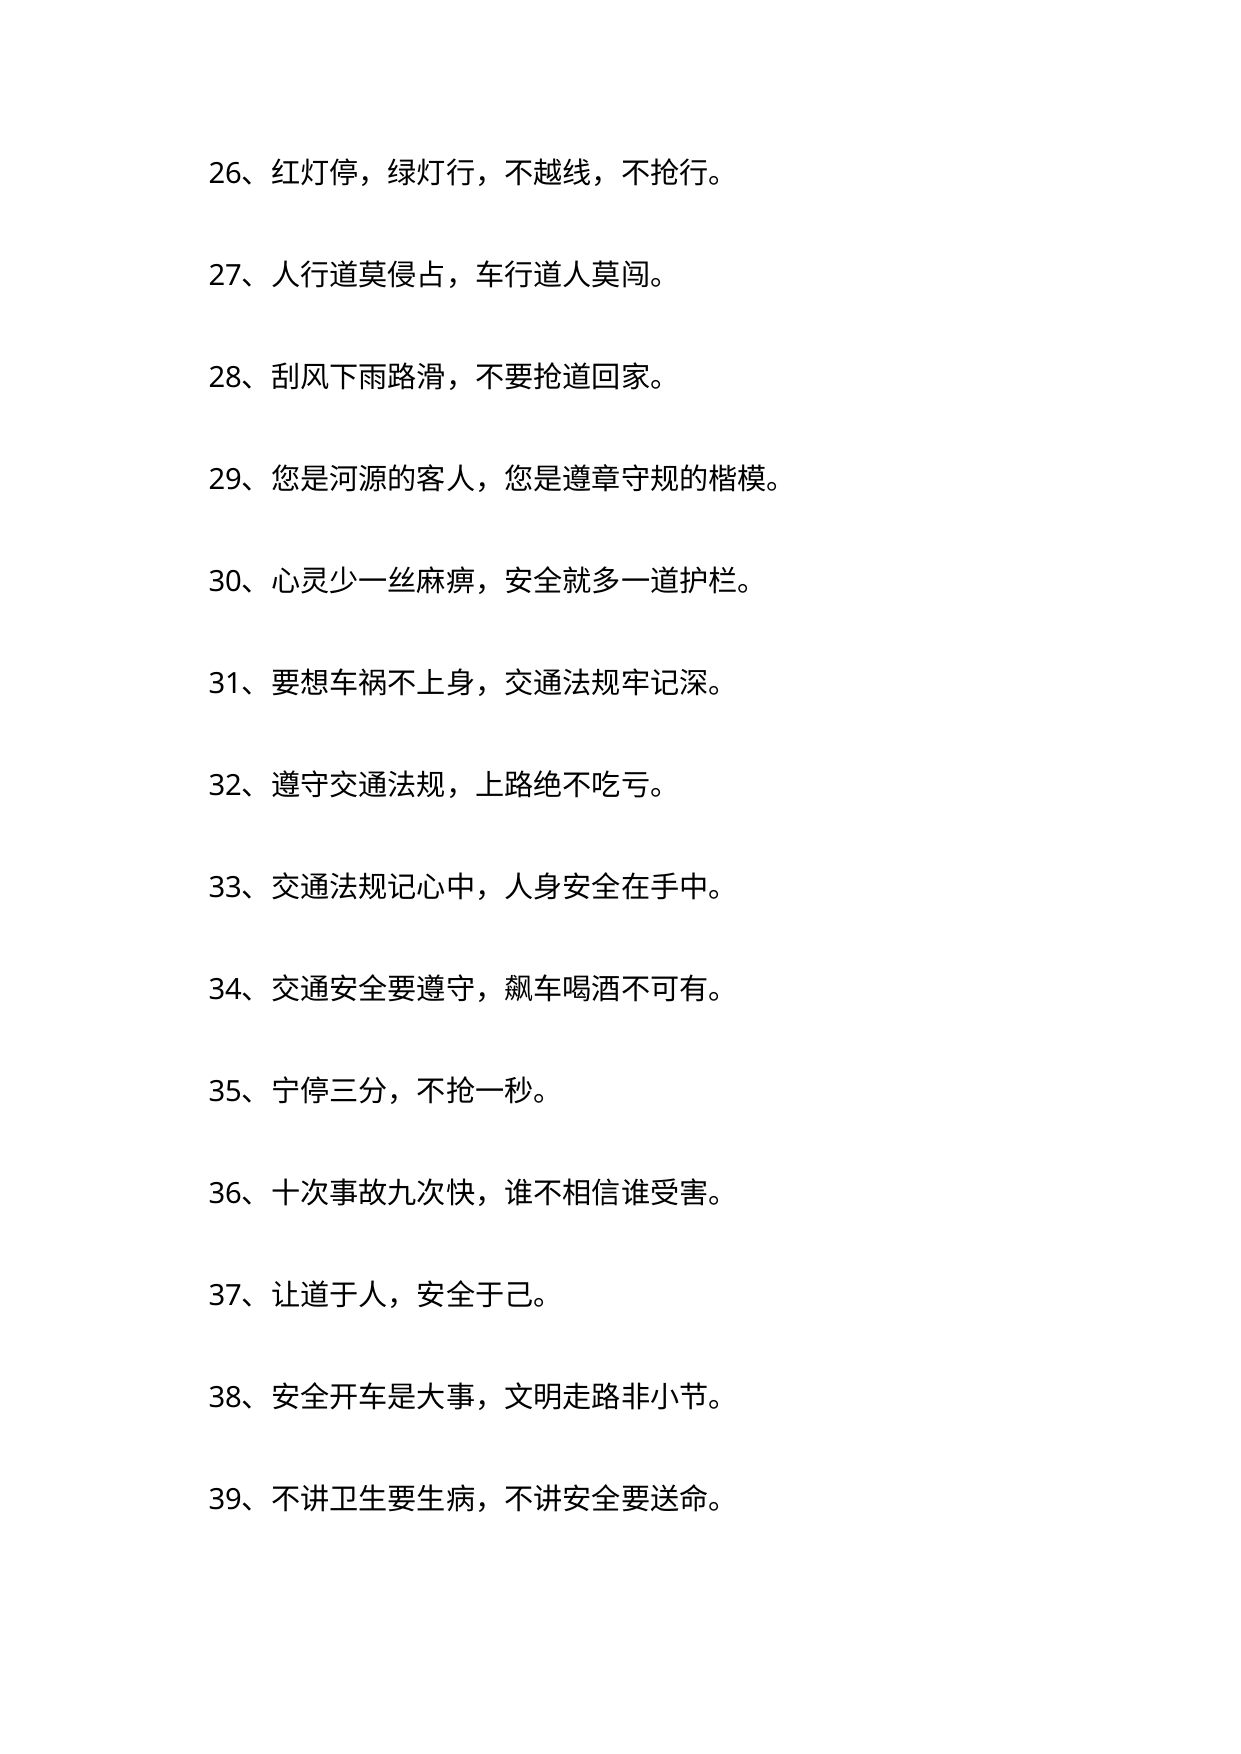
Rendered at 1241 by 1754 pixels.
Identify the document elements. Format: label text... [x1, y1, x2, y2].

text 39、不讲卫生要生病，不讲安全要送命。 [150, 1476, 1090, 1518]
text 29、您是河源的客人，您是遵章守规的楷模。 [150, 456, 1090, 498]
text 26、红灯停，绿灯行，不越线，不抢行。 [150, 150, 1090, 192]
text 28、刮风下雨路滑，不要抢道回家。 [150, 354, 1090, 396]
text 35、宁停三分，不抢一秒。 [150, 1068, 1090, 1110]
text 27、人行道莫侵占，车行道人莫闯。 [150, 252, 1090, 294]
text 32、遵守交通法规，上路绝不吃亏。 [150, 762, 1090, 804]
text 34、交通安全要遵守，飙车喝酒不可有。 [150, 966, 1090, 1008]
text 30、心灵少一丝麻痹，安全就多一道护栏。 [150, 558, 1090, 600]
text 38、安全开车是大事，文明走路非小节。 [150, 1374, 1090, 1416]
text 33、交通法规记心中，人身安全在手中。 [150, 864, 1090, 906]
text 31、要想车祸不上身，交通法规牢记深。 [150, 660, 1090, 702]
text 37、让道于人，安全于己。 [150, 1272, 1090, 1314]
text 36、十次事故九次快，谁不相信谁受害。 [150, 1170, 1090, 1212]
